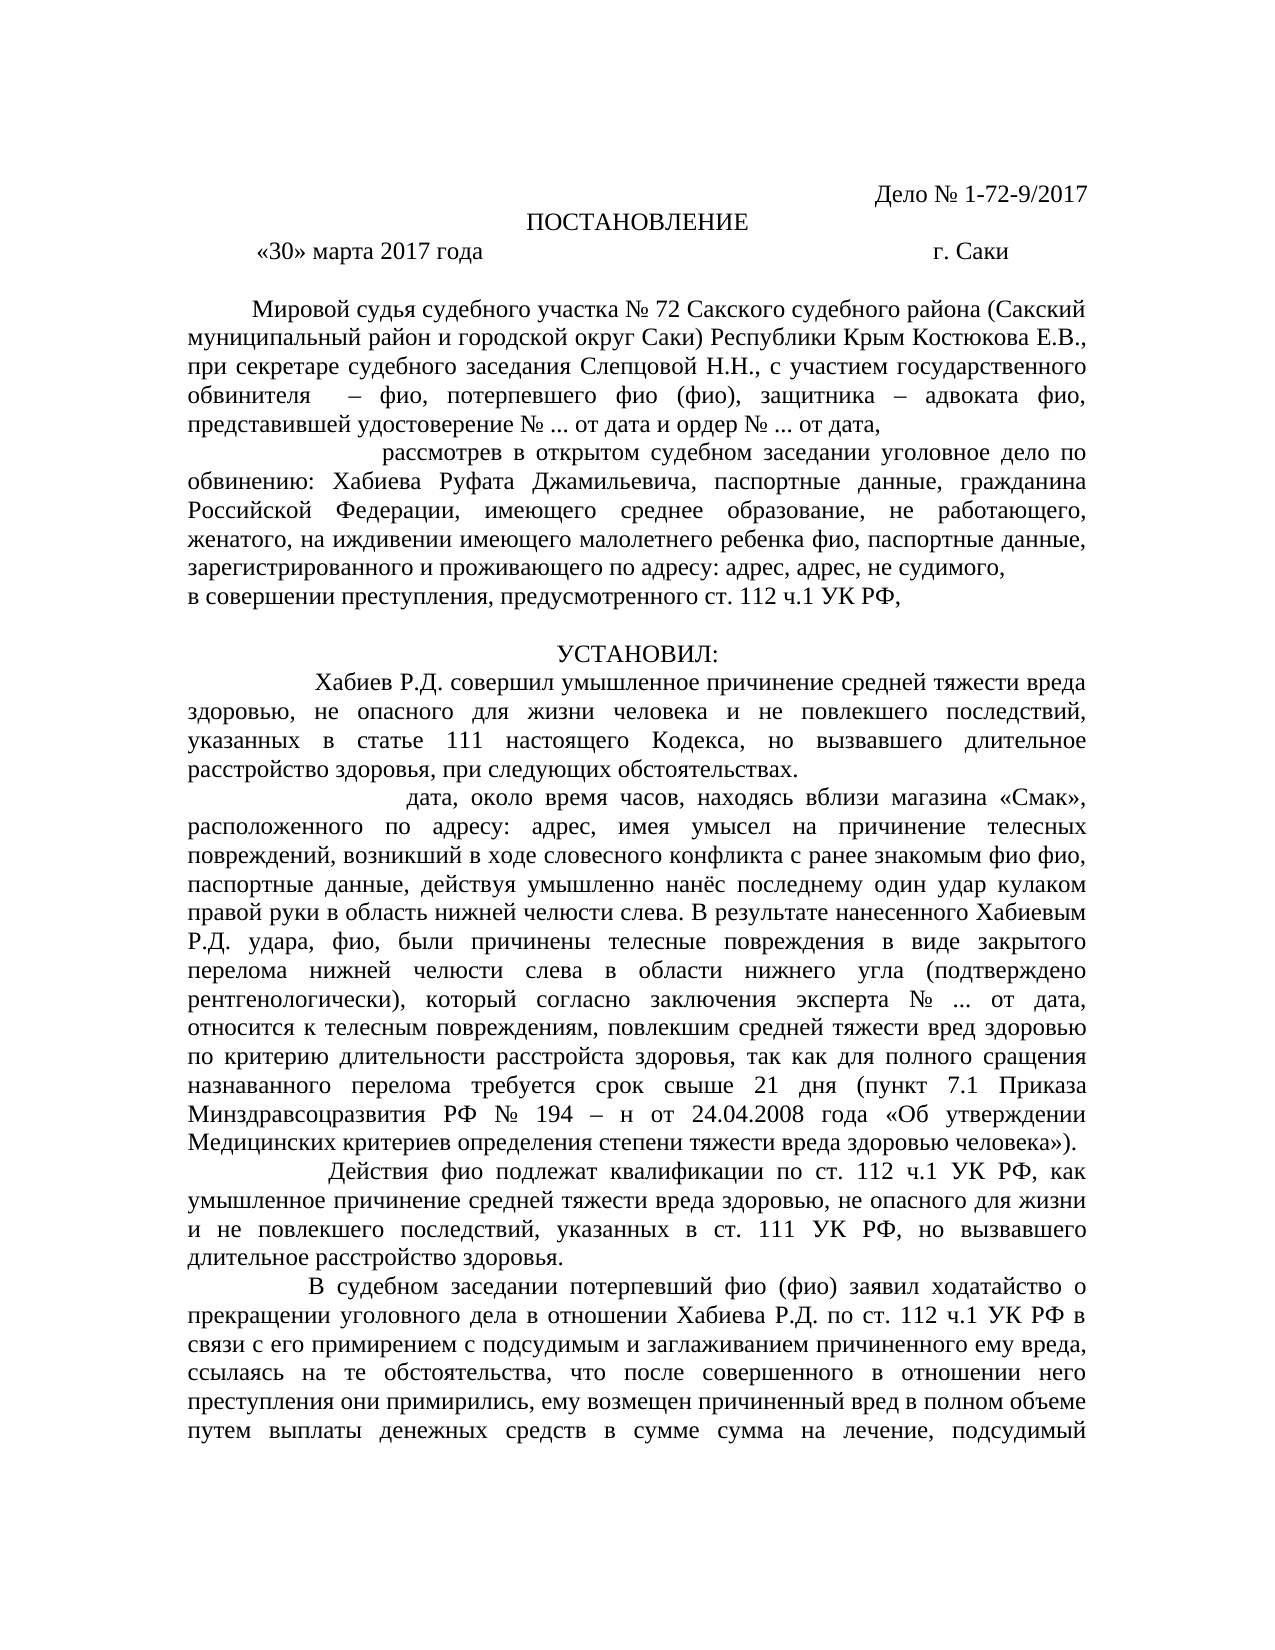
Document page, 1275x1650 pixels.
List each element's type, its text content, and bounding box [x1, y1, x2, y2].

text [187, 1271, 1087, 1444]
text в совершении преступления, предусмотренного ст. 112 ч.1 УК РФ, [187, 581, 1087, 610]
text Мировой судья судебного участка № 72 Сакского судебного района (Сакский муниципальный район и городской округ Саки) Республики Крым Костюкова Е.В., при секретаре судебного заседания Слепцовой Н.Н., с участием государственного обвинителя – фио, потерпевшего фио (фио), защитника – адвоката фио, представившей удостоверение № ... от дата и ордер № ... от дата, [187, 294, 1087, 437]
text Действия фио подлежат квалификации по ст. 112 ч.1 УК РФ, как умышленное причинение средней тяжести вреда здоровью, не опасного для жизни и не повлекшего последствий, указанных в ст. 111 УК РФ, но вызвавшего длительное расстройство здоровья. [187, 1156, 1087, 1271]
text рассмотрев в открытом судебном заседании уголовное дело по обвинению: Хабиева Руфата Джамильевича, паспортные данные, гражданина Российской Федерации, имеющего среднее образование, не работающего, женатого, на иждивении имеющего малолетнего ребенка фио, паспортные данные, зарегистрированного и проживающего по адресу: адрес, адрес, не судимого, [187, 437, 1087, 581]
text ПОСТАНОВЛЕНИЕ [187, 207, 1087, 236]
text Хабиев Р.Д. совершил умышленное причинение средней тяжести вреда здоровью, не опасного для жизни человека и не повлекшего последствий, указанных в статье 111 настоящего Кодекса, но вызвавшего длительное расстройство здоровья, при следующих обстоятельствах. [187, 667, 1087, 782]
text «30» марта 2017 года г. Саки [187, 236, 1087, 265]
text Дело № 1-72-9/2017 [187, 150, 1087, 207]
text УСТАНОВИЛ: [187, 639, 1087, 667]
text дата, около время часов, находясь вблизи магазина «Смак», расположенного по адресу: адрес, имея умысел на причинение телесных повреждений, возникший в ходе словесного конфликта с ранее знакомым фио фио, паспортные данные, действуя умышленно нанёс последнему один удар кулаком правой руки в область нижней челюсти слева. В результате нанесенного Хабиевым Р.Д. удара, фио, были причинены телесные повреждения в виде закрытого перелома нижней челюсти слева в области нижнего угла (подтверждено рентгенологически), который согласно заключения эксперта № ... от дата, относится к телесным повреждениям, повлекшим средней тяжести вред здоровью по критерию длительности расстройста здоровья, так как для полного сращения назнаванного перелома требуется срок свыше 21 дня (пункт 7.1 Приказа Минздравсоцразвития РФ № 194 – н от 24.04.2008 года «Об утверждении Медицинских критериев определения степени тяжести вреда здоровью человека»). [187, 782, 1087, 1156]
